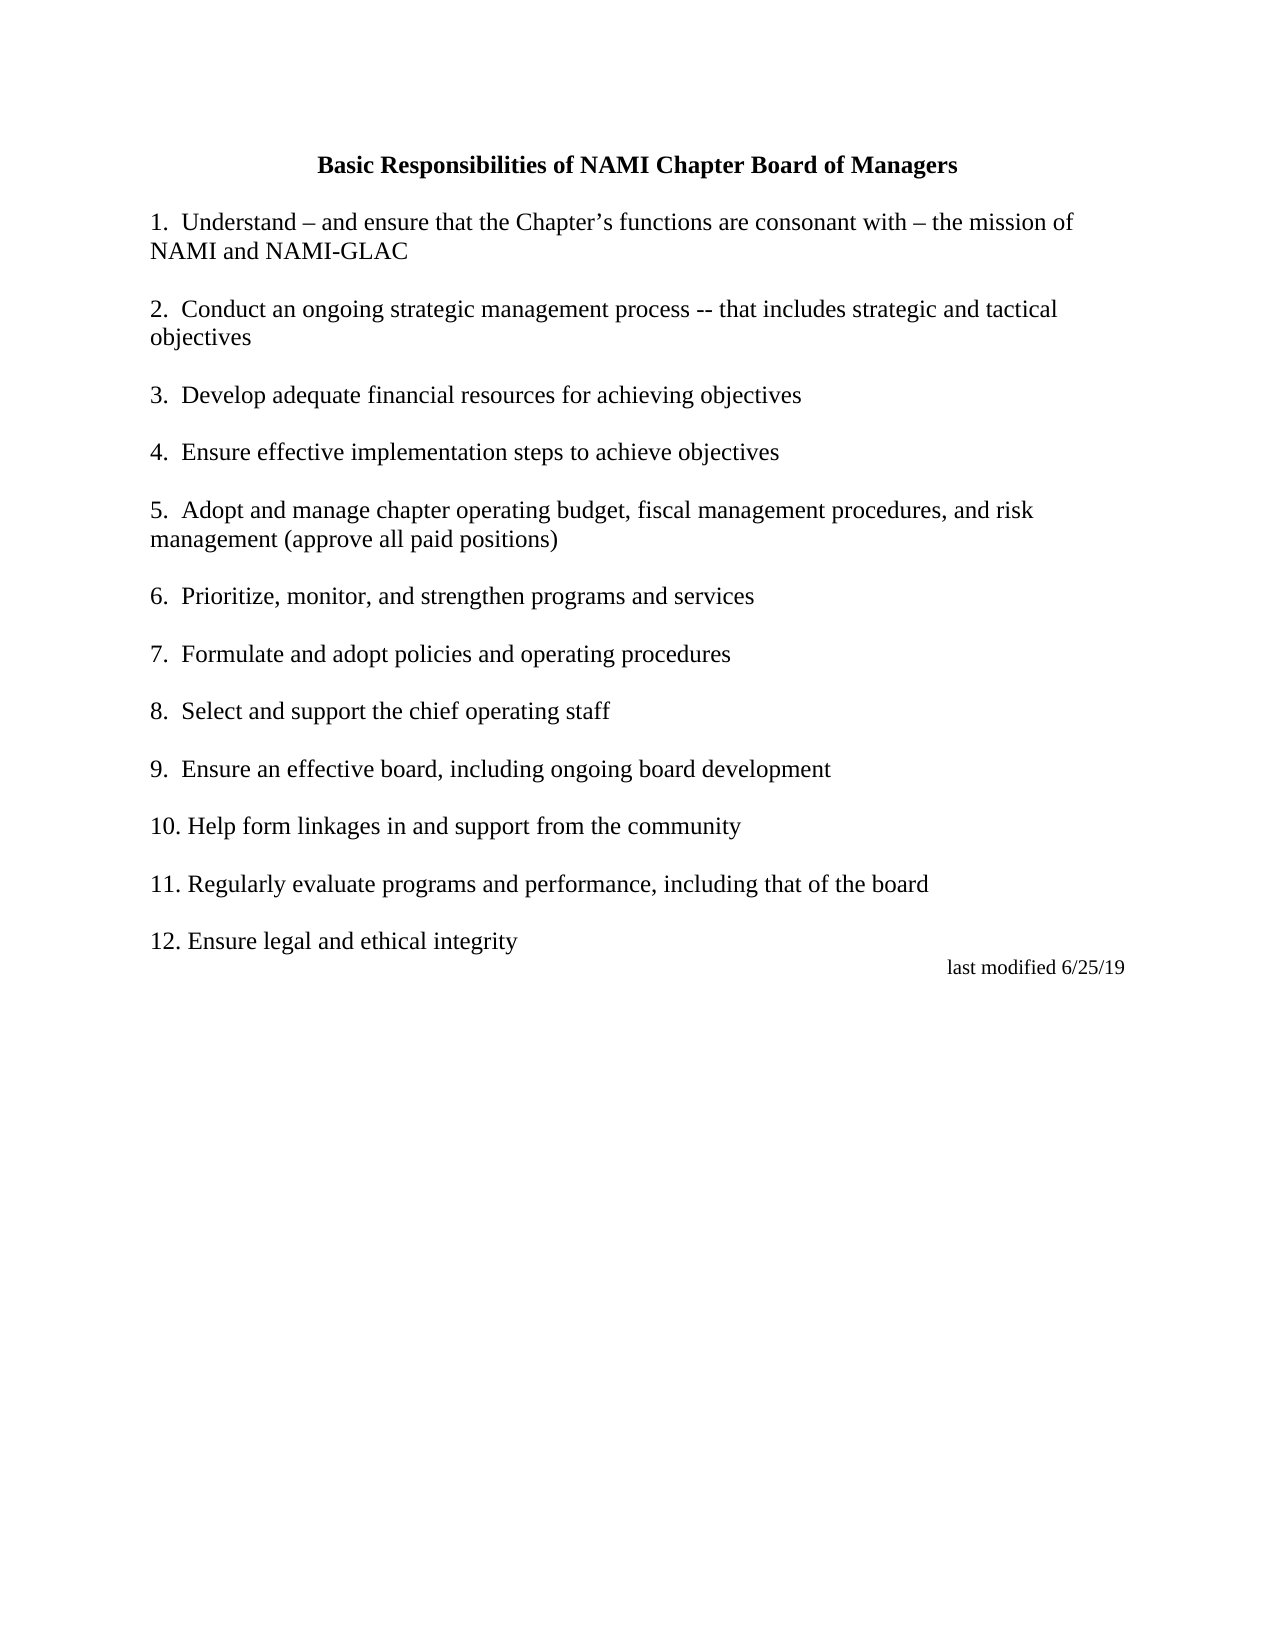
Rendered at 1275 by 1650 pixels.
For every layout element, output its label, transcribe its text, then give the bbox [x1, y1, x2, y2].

text 8. Select and support the chief operating staff [150, 696, 1125, 725]
text 5. Adopt and manage chapter operating budget, fiscal management procedures, and risk management (approve all paid positions) [150, 495, 1125, 552]
text 11. Regularly evaluate programs and performance, including that of the board [150, 869, 1125, 897]
text 7. Formulate and adopt policies and operating procedures [150, 639, 1125, 667]
text 1. Understand – and ensure that the Chapter’s functions are consonant with – the mission of NAMI and NAMI-GLAC [150, 207, 1125, 265]
text 2. Conduct an ongoing strategic management process -- that includes strategic and tactical objectives [150, 294, 1125, 351]
text last modified 6/25/19 [150, 955, 1125, 979]
text 3. Develop adequate financial resources for achieving objectives [150, 380, 1125, 409]
text 4. Ensure effective implementation steps to achieve objectives [150, 437, 1125, 466]
text 10. Help form linkages in and support from the community [150, 811, 1125, 840]
text 6. Prioritize, monitor, and strengthen programs and services [150, 581, 1125, 610]
text Basic Responsibilities of NAMI Chapter Board of Managers [150, 150, 1125, 179]
text 12. Ensure legal and ethical integrity [150, 926, 1125, 955]
text 9. Ensure an effective board, including ongoing board development [150, 754, 1125, 782]
